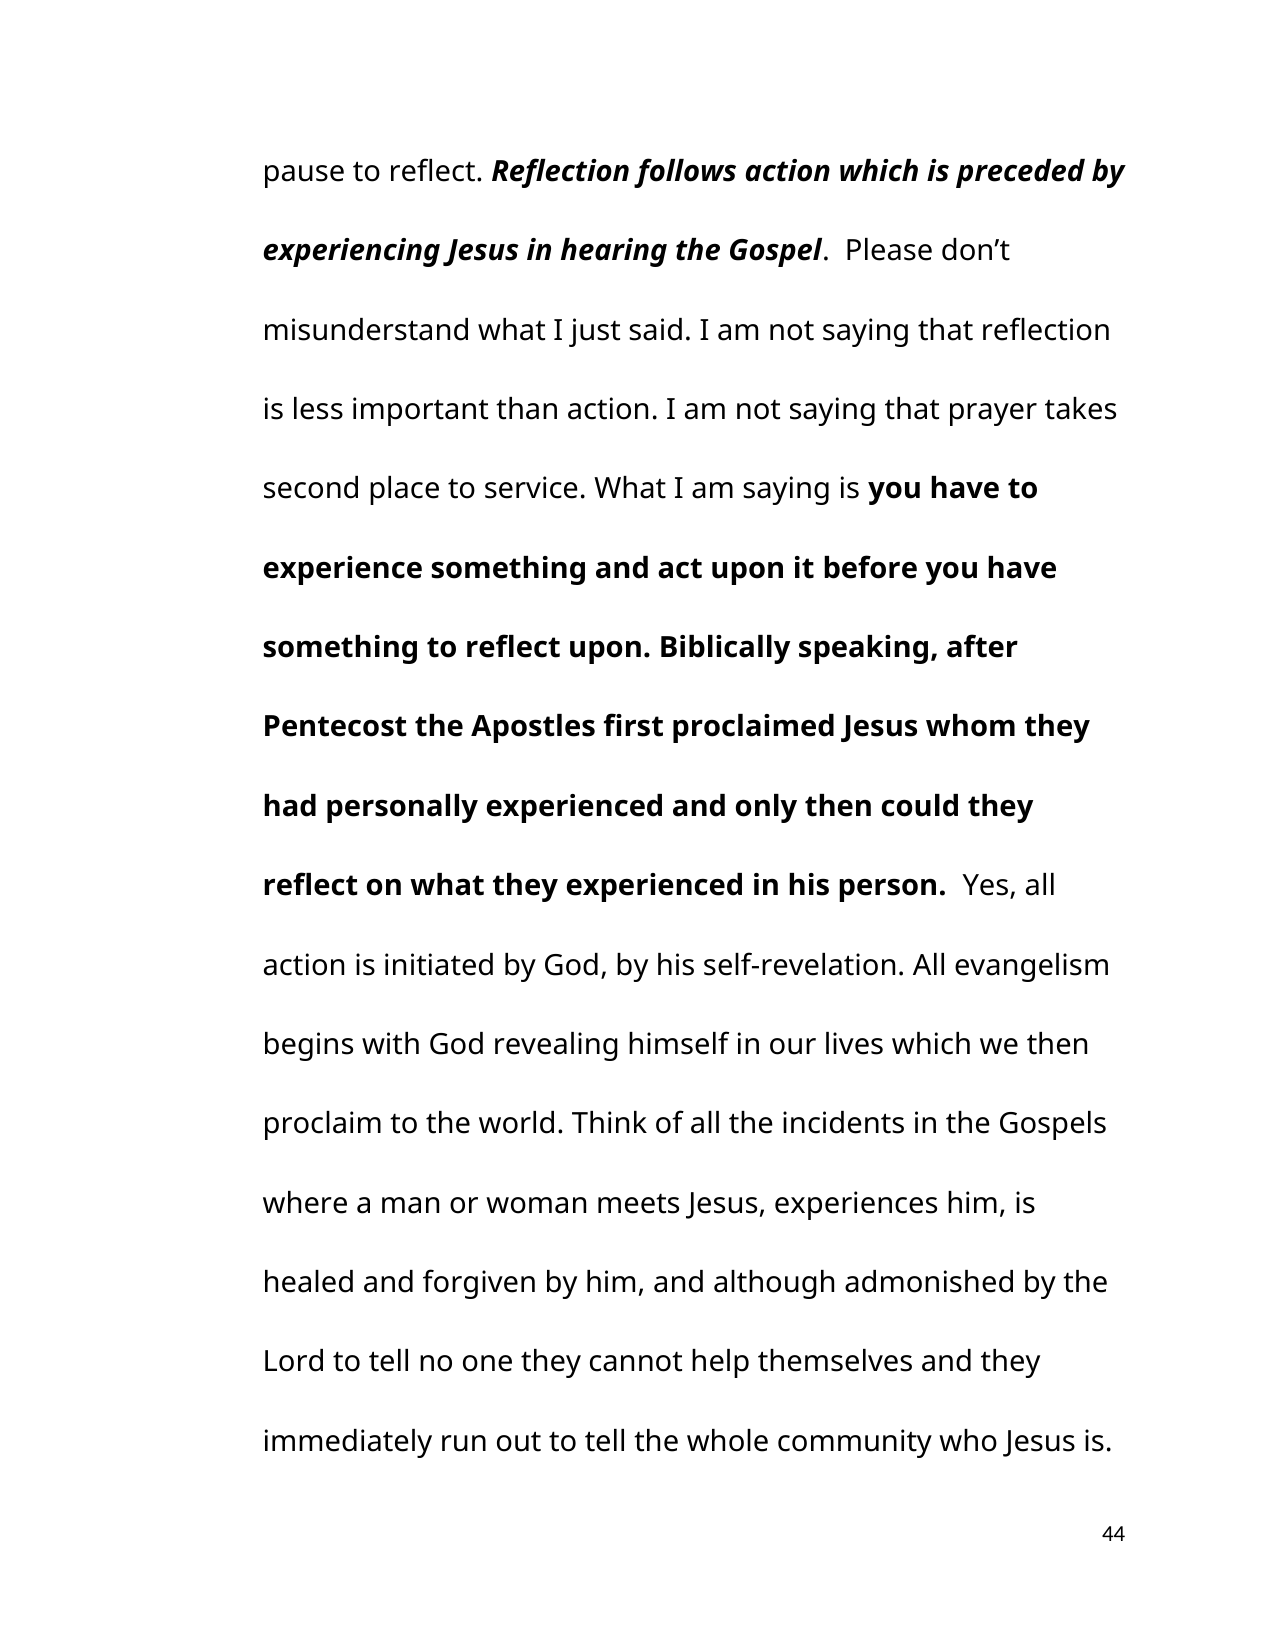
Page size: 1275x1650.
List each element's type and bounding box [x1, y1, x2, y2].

list [262, 150, 1125, 1460]
